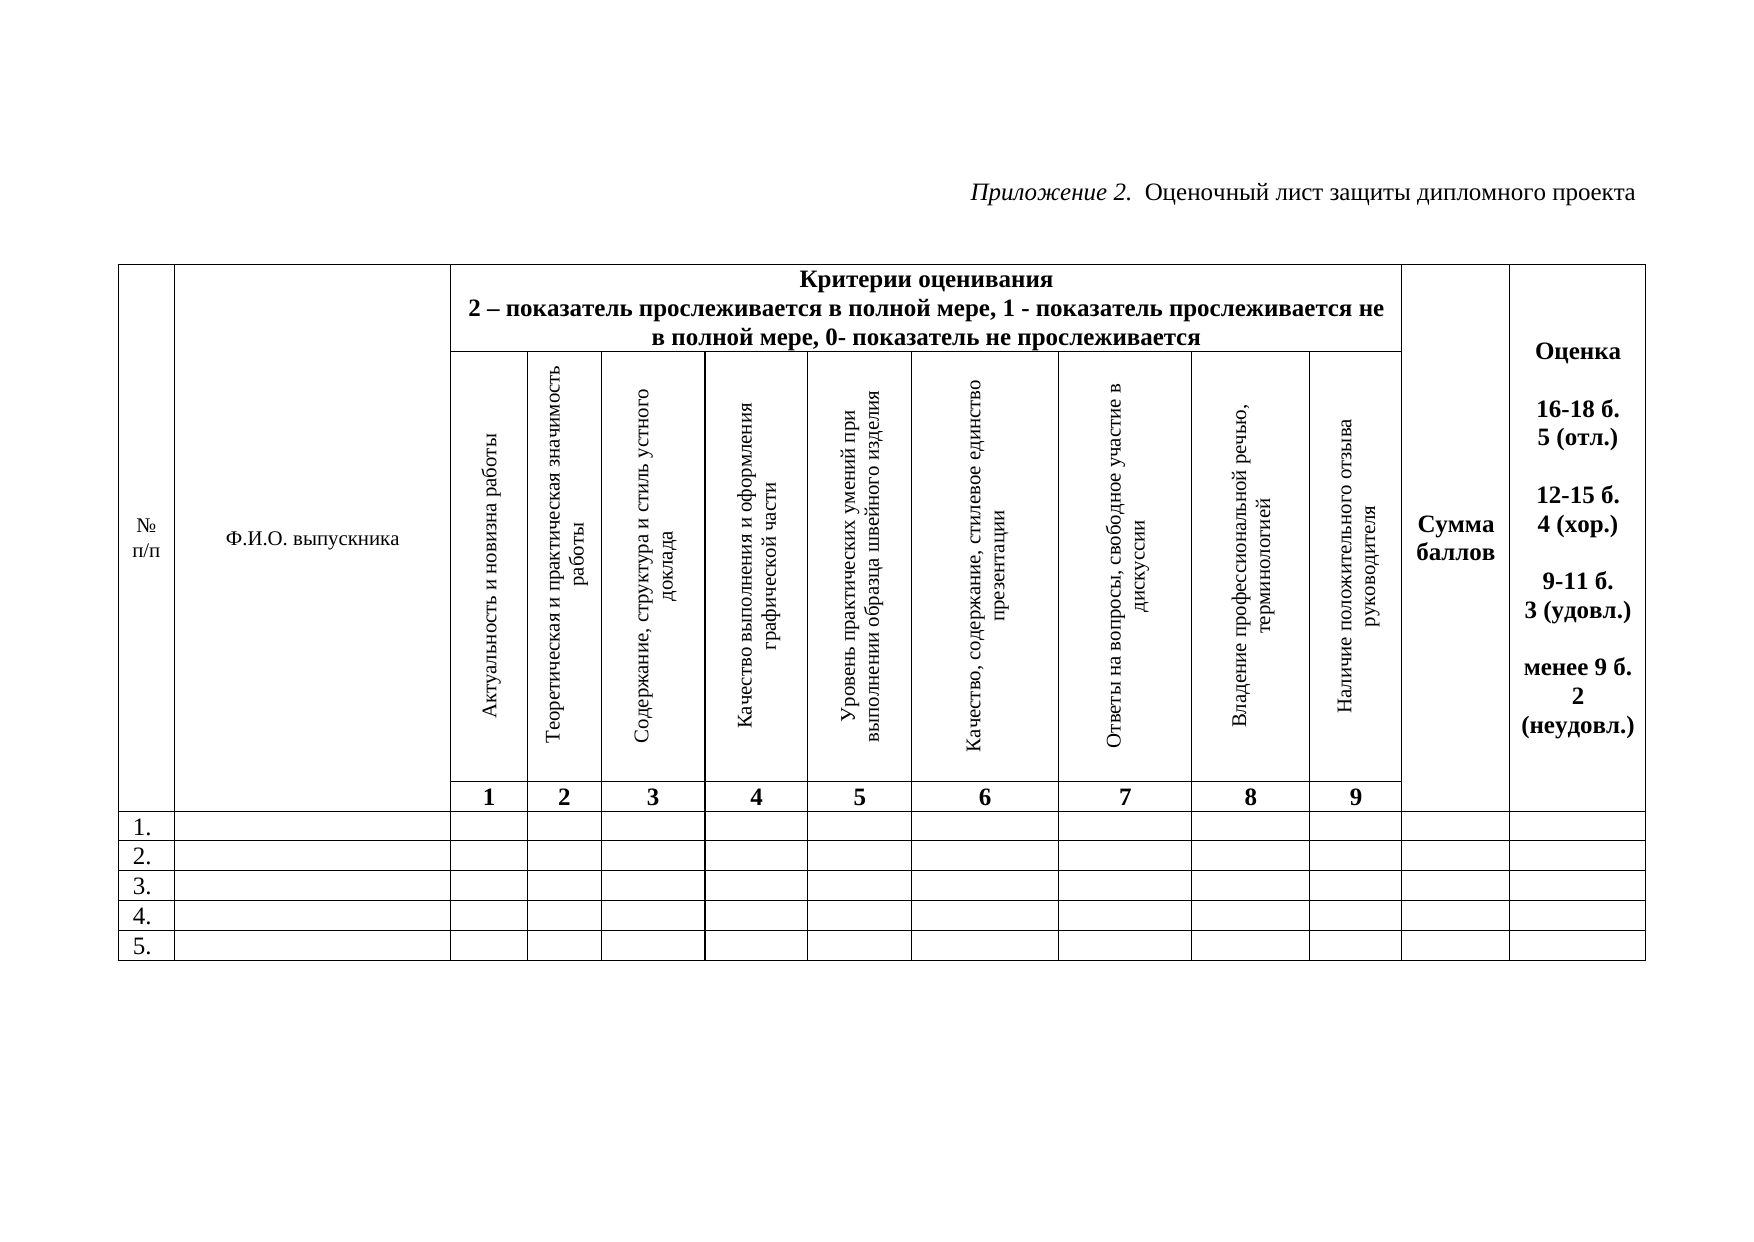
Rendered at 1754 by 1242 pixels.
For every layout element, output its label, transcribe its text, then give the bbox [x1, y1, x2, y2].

table_cell [1059, 871, 1191, 900]
table_cell [1059, 931, 1191, 959]
table_cell 3 [602, 782, 704, 811]
table_cell Теоретическая и практическая значимость работы [528, 352, 601, 781]
table_cell [1192, 812, 1309, 840]
table_cell [602, 841, 704, 870]
table_cell [119, 812, 174, 840]
table_cell [451, 812, 527, 840]
table_cell Наличие положительного отзыва руководителя [1310, 352, 1401, 781]
table_cell [602, 931, 704, 959]
table_cell 8 [1192, 782, 1309, 811]
table_cell [808, 812, 911, 840]
table_cell Качество выполнения и оформления графической части [706, 352, 807, 781]
table_cell [912, 931, 1058, 959]
table_cell [808, 901, 911, 930]
table_cell [1310, 812, 1401, 840]
table_cell [451, 841, 527, 870]
table_cell [1192, 901, 1309, 930]
table_cell [1402, 901, 1509, 930]
table_cell [1510, 901, 1645, 930]
table_cell [1402, 931, 1509, 959]
table_cell [119, 901, 174, 930]
table_cell [175, 931, 450, 959]
table_cell Ответы на вопросы, свободное участие в дискуссии [1059, 352, 1191, 781]
table_cell 1 [451, 782, 527, 811]
table_cell [1402, 871, 1509, 900]
table_cell [706, 931, 807, 959]
table_cell Содержание, структура и стиль устного доклада [602, 352, 704, 781]
table_cell 6 [912, 782, 1058, 811]
table_cell [912, 841, 1058, 870]
table_cell Актуальность и новизна работы [451, 352, 527, 781]
table_cell [1059, 841, 1191, 870]
table_cell [1510, 931, 1645, 959]
table_cell [1310, 931, 1401, 959]
table_cell [1059, 901, 1191, 930]
table_cell [175, 812, 450, 840]
table_cell [706, 812, 807, 840]
table_cell 2 [528, 782, 601, 811]
table_cell [1192, 931, 1309, 959]
table_cell [119, 871, 174, 900]
table_cell Владение профессиональной речью, терминологией [1192, 352, 1309, 781]
table_cell [602, 901, 704, 930]
table_cell [1510, 871, 1645, 900]
table_cell [808, 931, 911, 959]
table_cell [451, 871, 527, 900]
table_header № п/п [119, 265, 174, 811]
table_header Оценка 16-18 б. 5 (отл.) 12-15 б. 4 (хор.) 9-11 б. 3 (удовл.) менее 9 б. 2 (неудовл.) [1510, 265, 1645, 811]
table_cell [706, 841, 807, 870]
table_cell [706, 871, 807, 900]
table_cell [528, 871, 601, 900]
table_header Ф.И.О. выпускника [175, 265, 450, 811]
table_cell [808, 871, 911, 900]
table_cell [1510, 841, 1645, 870]
table_cell [1310, 901, 1401, 930]
table_cell 9 [1310, 782, 1401, 811]
table_cell Уровень практических умений при выполнении образца швейного изделия [808, 352, 911, 781]
table_cell [706, 901, 807, 930]
table_cell [602, 871, 704, 900]
table_cell [175, 901, 450, 930]
table_cell [175, 871, 450, 900]
table_cell [175, 841, 450, 870]
table_cell [602, 812, 704, 840]
table_cell [1310, 871, 1401, 900]
table_cell [528, 841, 601, 870]
table_cell [912, 871, 1058, 900]
table_cell [1510, 812, 1645, 840]
table_cell [451, 931, 527, 959]
table_cell [912, 812, 1058, 840]
table_cell Качество, содержание, стилевое единство презентации [912, 352, 1058, 781]
table_header Сумма баллов [1402, 265, 1509, 811]
table_cell [1192, 871, 1309, 900]
table_cell [1310, 841, 1401, 870]
table_cell [528, 931, 601, 959]
text Приложение 2. Оценочный лист защиты дипломного проекта [118, 177, 1636, 206]
table_cell [1192, 841, 1309, 870]
table_cell [1402, 841, 1509, 870]
table_cell 7 [1059, 782, 1191, 811]
table_cell [528, 901, 601, 930]
table_cell [808, 841, 911, 870]
table_cell [528, 812, 601, 840]
table_cell [1059, 812, 1191, 840]
table_cell [1402, 812, 1509, 840]
table_cell [119, 931, 174, 959]
table_cell 5 [808, 782, 911, 811]
table_cell [912, 901, 1058, 930]
table_header Критерии оценивания 2 – показатель прослеживается в полной мере, 1 - показатель прослеживается не в полной мере, 0- показатель не прослеживается [451, 265, 1401, 351]
table_cell 4 [706, 782, 807, 811]
table_cell [451, 901, 527, 930]
table_cell [119, 841, 174, 870]
